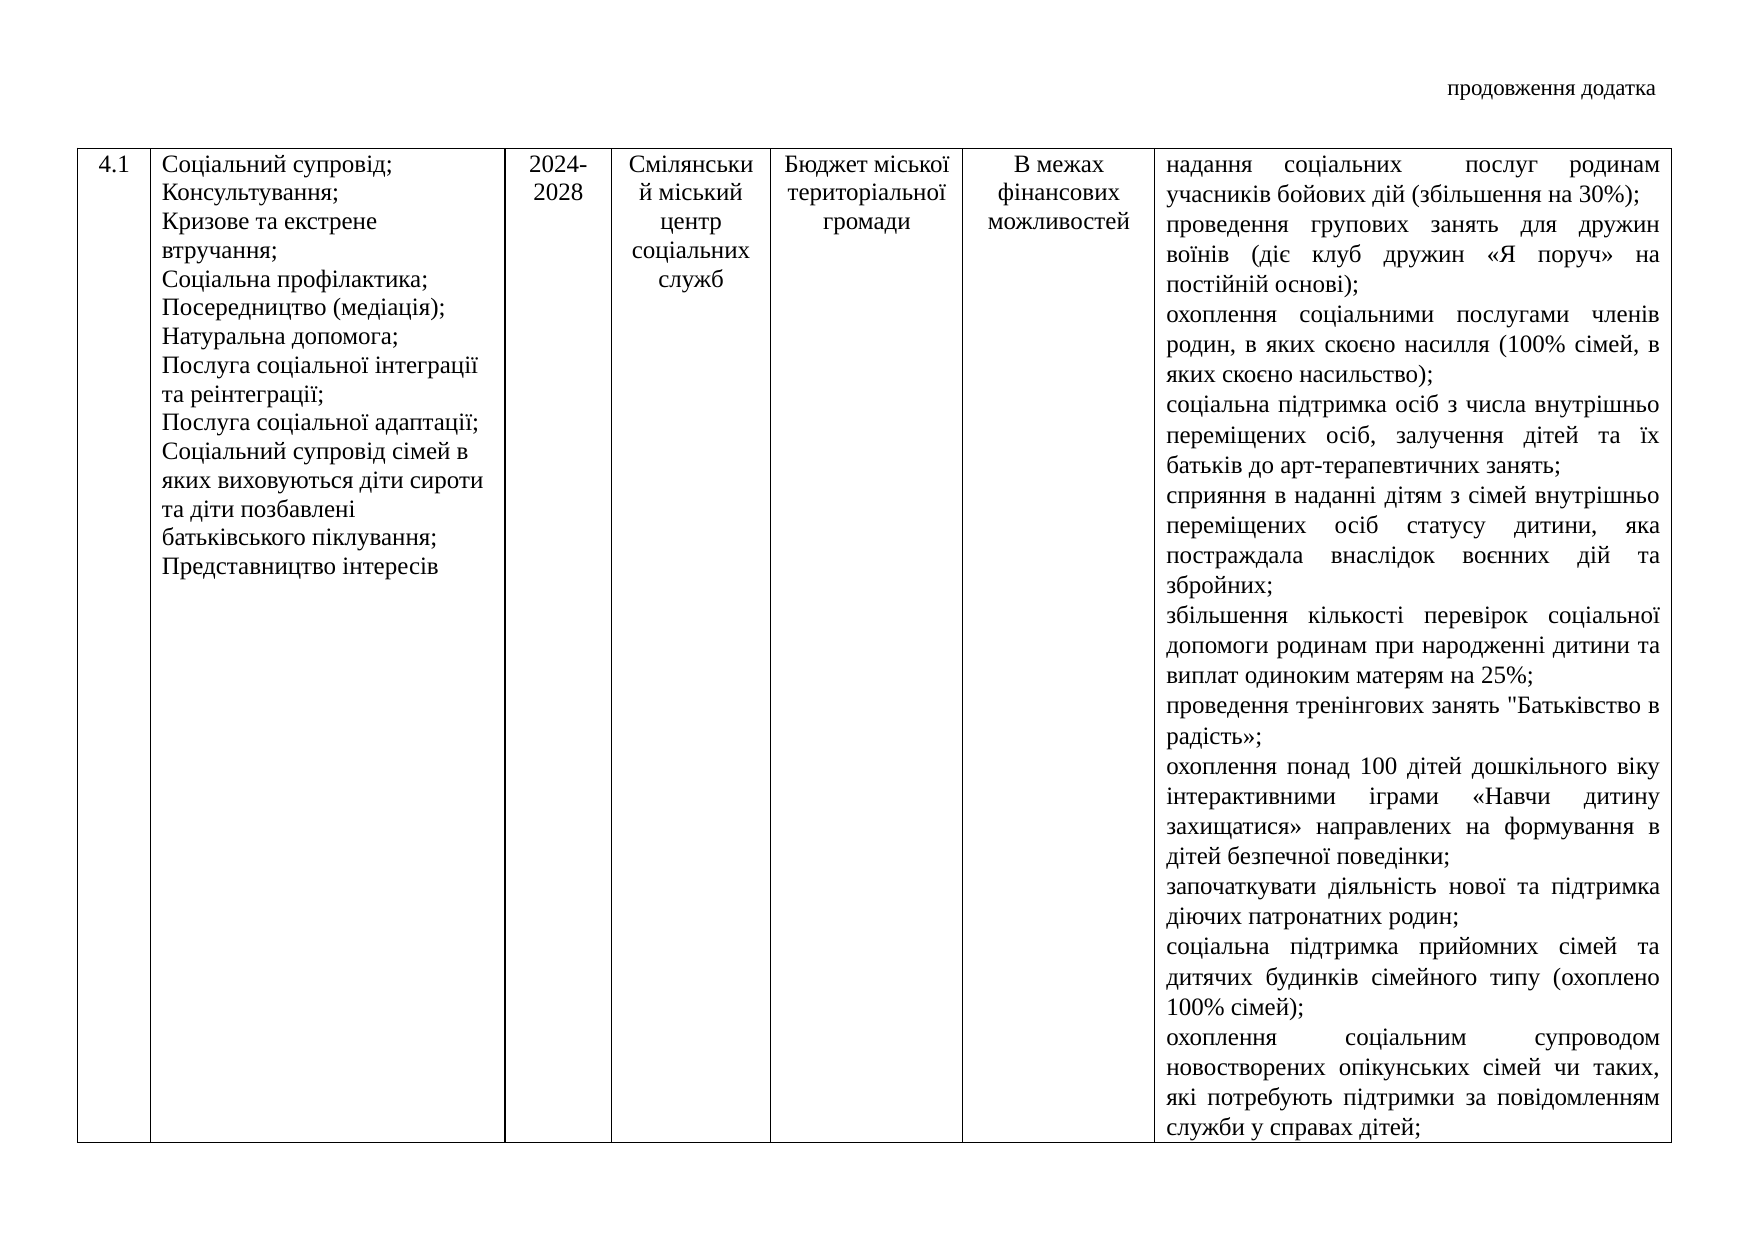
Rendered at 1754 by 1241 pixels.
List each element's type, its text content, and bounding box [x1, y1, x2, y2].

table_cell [151, 149, 504, 1142]
table_cell 4.1 [78, 149, 150, 1142]
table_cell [1155, 149, 1671, 1142]
table_cell 2024-2028 [506, 149, 611, 1142]
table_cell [963, 149, 1154, 1142]
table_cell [612, 149, 770, 1142]
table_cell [771, 149, 962, 1142]
